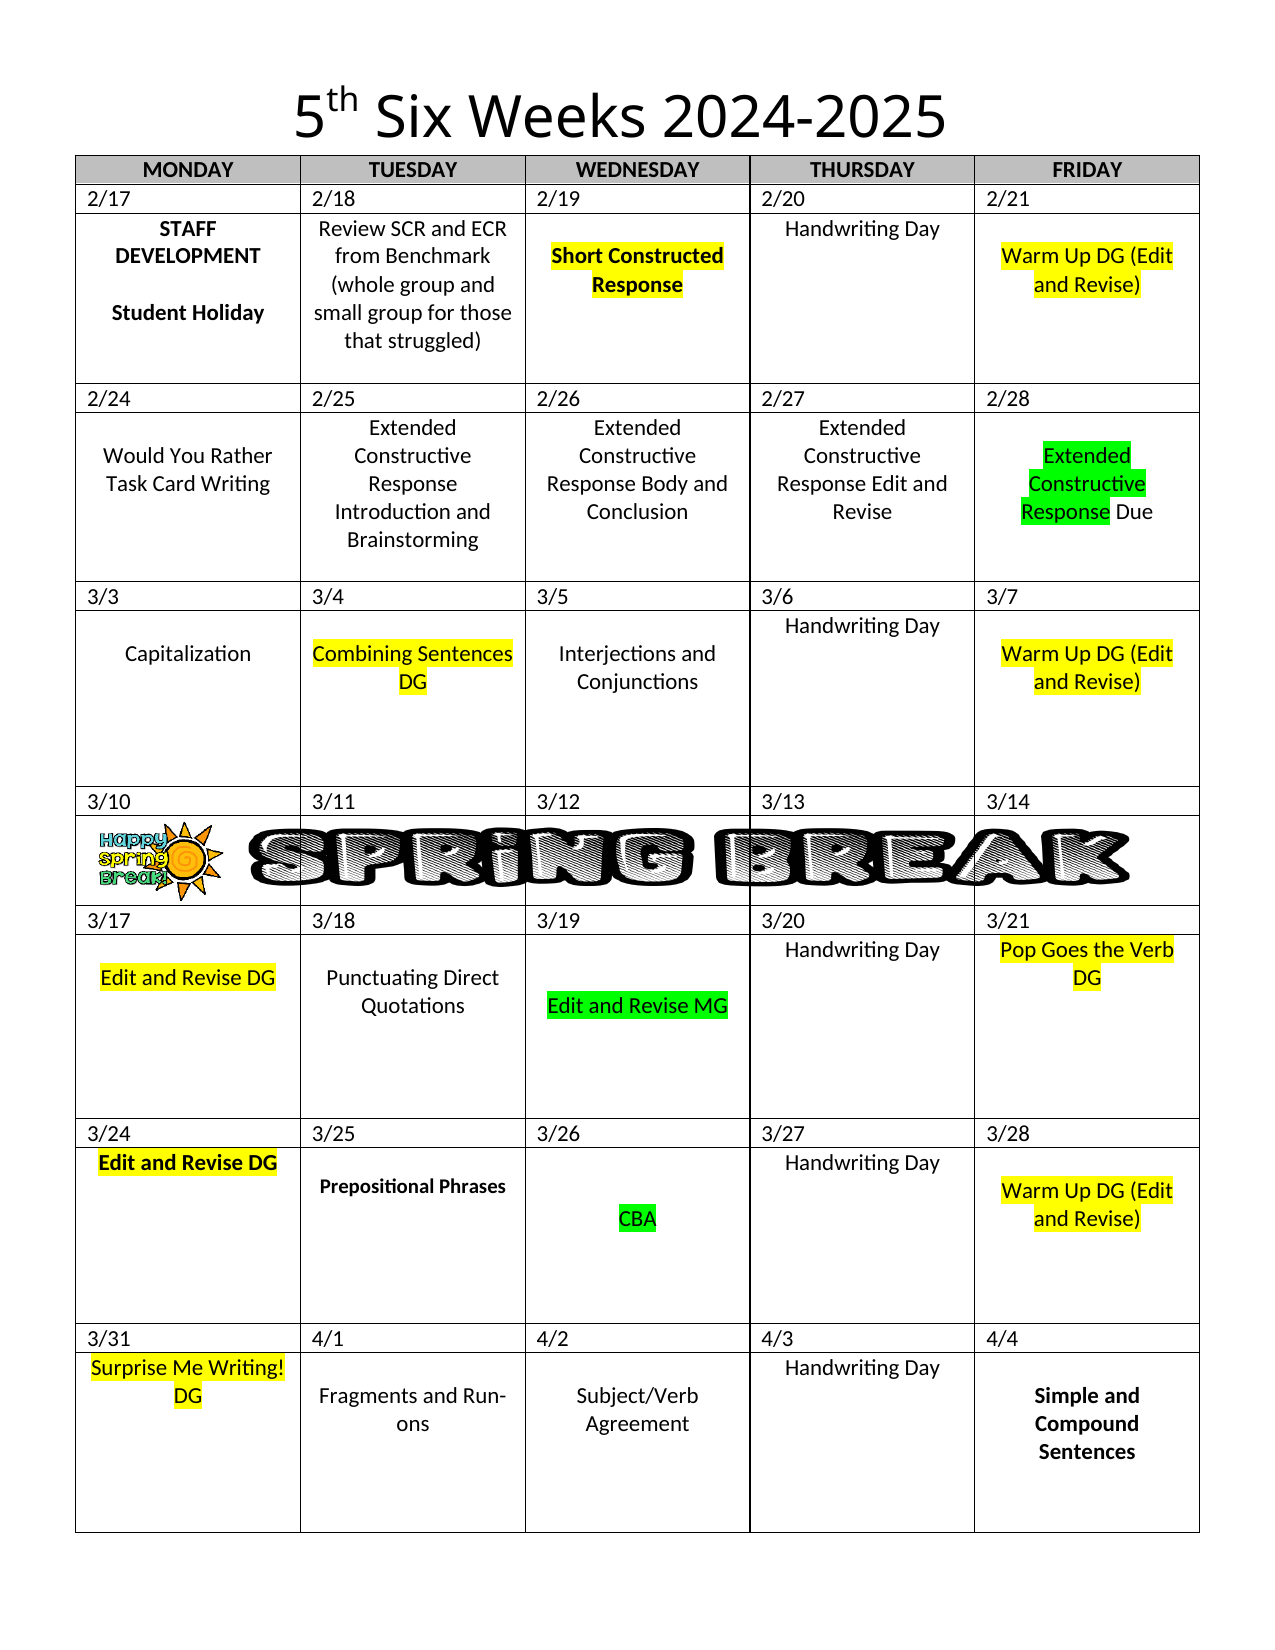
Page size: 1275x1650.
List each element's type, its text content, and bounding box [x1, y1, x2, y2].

table_cell [526, 887, 749, 905]
table_cell Extended Constructive Response Introduction and Brainstorming [301, 413, 525, 581]
table_cell Edit and Revise MG [526, 935, 749, 1118]
table_cell 4/1 [301, 1324, 525, 1352]
table_cell 3/7 [975, 582, 1199, 610]
table_cell 2/19 [526, 185, 749, 213]
table_cell 2/25 [301, 384, 525, 412]
picture [248, 827, 1130, 887]
table_cell [526, 816, 749, 827]
table_cell 2/18 [301, 185, 525, 213]
table_cell 4/3 [751, 1324, 974, 1352]
table_cell 3/19 [526, 906, 749, 934]
table_cell [751, 816, 974, 827]
table_cell 3/25 [301, 1119, 525, 1147]
table_cell [751, 887, 974, 905]
table_cell Would You Rather Task Card Writing [76, 413, 300, 581]
table_cell Handwriting Day [751, 611, 974, 786]
table_header WEDNESDAY [526, 156, 749, 183]
table_cell Interjections and Conjunctions [526, 611, 749, 786]
table_cell [975, 816, 1199, 905]
table_cell 3/18 [301, 906, 525, 934]
table_cell Warm Up DG (Edit and Revise) [975, 611, 1199, 786]
table_cell 3/31 [76, 1324, 300, 1352]
table_cell Handwriting Day [751, 1148, 974, 1323]
table_cell Extended Constructive Response Edit and Revise [751, 413, 974, 581]
table_cell 3/12 [526, 787, 749, 815]
table_cell 3/17 [76, 906, 300, 934]
table_cell 3/3 [76, 582, 300, 610]
table_cell 2/26 [526, 384, 749, 412]
table_cell 3/20 [751, 906, 974, 934]
table_cell 2/20 [751, 185, 974, 213]
table_cell Subject/Verb Agreement [526, 1353, 749, 1532]
table_cell 3/27 [751, 1119, 974, 1147]
table_cell Prepositional Phrases [301, 1148, 525, 1323]
table_cell 3/21 [975, 906, 1199, 934]
table_cell Handwriting Day [751, 214, 974, 383]
table_cell Extended Constructive Response Body and Conclusion [526, 413, 749, 581]
table_cell 4/2 [526, 1324, 749, 1352]
table_cell 4/4 [975, 1324, 1199, 1352]
table_cell Handwriting Day [751, 935, 974, 1118]
table_header MONDAY [76, 156, 300, 183]
table_cell Surprise Me Writing! DG [76, 1353, 300, 1532]
table_cell Handwriting Day [751, 1353, 974, 1532]
table_cell 2/27 [751, 384, 974, 412]
table_cell 2/21 [975, 185, 1199, 213]
table_cell STAFF DEVELOPMENT Student Holiday [76, 214, 300, 383]
table_cell Warm Up DG (Edit and Revise) [975, 214, 1199, 383]
table_cell Review SCR and ECR from Benchmark (whole group and small group for those that struggled) [301, 214, 525, 383]
table_header THURSDAY [751, 156, 974, 183]
table_cell 2/24 [76, 384, 300, 412]
table_cell Extended Constructive Response Due [975, 413, 1199, 581]
table_cell [301, 887, 525, 905]
table_cell 3/24 [76, 1119, 300, 1147]
table_cell 2/28 [975, 384, 1199, 412]
picture [86, 816, 228, 904]
table_cell Short Constructed Response [526, 214, 749, 383]
table_cell CBA [526, 1148, 749, 1323]
table_cell Edit and Revise DG [76, 1148, 300, 1323]
table_cell 3/13 [751, 787, 974, 815]
table_cell 3/4 [301, 582, 525, 610]
table_cell 3/5 [526, 582, 749, 610]
table_cell 3/26 [526, 1119, 749, 1147]
table_cell Simple and Compound Sentences [975, 1353, 1199, 1532]
table_cell [76, 816, 300, 905]
table_cell Edit and Revise DG [76, 935, 300, 1118]
text 5th Six Weeks 2024-2025 [75, 75, 1200, 154]
table_cell Capitalization [76, 611, 300, 786]
table_cell 3/6 [751, 582, 974, 610]
table_cell Fragments and Run-ons [301, 1353, 525, 1532]
table_cell 3/11 [301, 787, 525, 815]
table_header FRIDAY [975, 156, 1199, 183]
table_cell Warm Up DG (Edit and Revise) [975, 1148, 1199, 1323]
table_cell 3/28 [975, 1119, 1199, 1147]
table_cell Pop Goes the Verb DG [975, 935, 1199, 1118]
table_header TUESDAY [301, 156, 525, 183]
table_cell 2/17 [76, 185, 300, 213]
table_cell 3/10 [76, 787, 300, 815]
table_cell 3/14 [975, 787, 1199, 815]
table_cell Combining Sentences DG [301, 611, 525, 786]
table_cell Punctuating Direct Quotations [301, 935, 525, 1118]
table_cell [301, 816, 525, 827]
